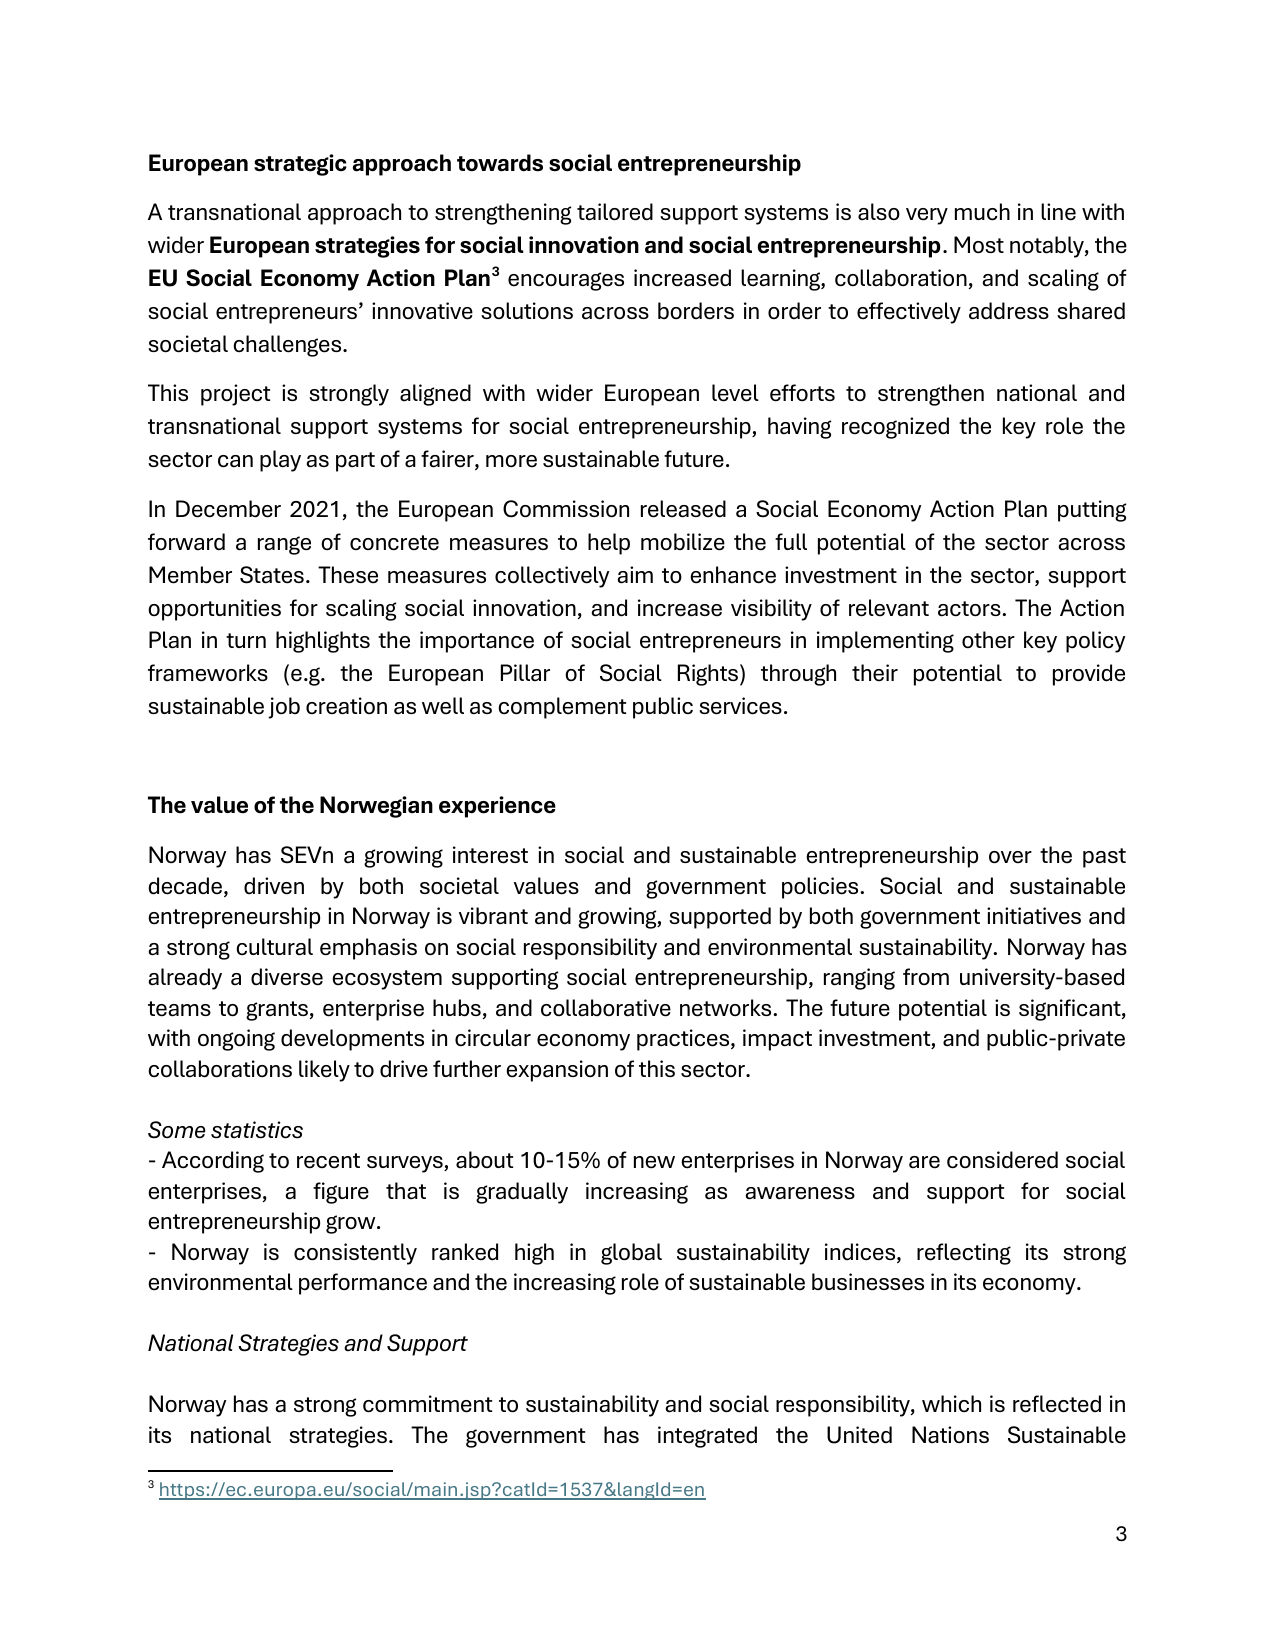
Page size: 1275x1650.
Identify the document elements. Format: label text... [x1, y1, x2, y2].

text - According to recent surveys, about 10-15% of new enterprises in Norway are considered social enterprises, a figure that is gradually increasing as awareness and support for social entrepreneurship grow. [148, 1145, 1127, 1237]
text This project is strongly aligned with wider European level efforts to strengthen national and transnational support systems for social entrepreneurship, having recognized the key role the sector can play as part of a fairer, more sustainable future. [148, 378, 1127, 475]
text National Strategies and Support [148, 1328, 1127, 1359]
text European strategic approach towards social entrepreneurship [148, 148, 1127, 178]
text The value of the Norwegian experience [148, 791, 1127, 821]
text - Norway is consistently ranked high in global sustainability indices, reflecting its strong environmental performance and the increasing role of sustainable businesses in its economy. [148, 1237, 1127, 1298]
text Norway has SEVn a growing interest in social and sustainable entrepreneurship over the past decade, driven by both societal values and government policies. Social and sustainable entrepreneurship in Norway is vibrant and growing, supported by both government initiatives and a strong cultural emphasis on social responsibility and environmental sustainability. Norway has already a diverse ecosystem supporting social entrepreneurship, ranging from university-based teams to grants, enterprise hubs, and collaborative networks. The future potential is significant, with ongoing developments in circular economy practices, impact investment, and public-private collaborations likely to drive further expansion of this sector. [148, 840, 1127, 1084]
text In December 2021, the European Commission released a Social Economy Action Plan putting forward a range of concrete measures to help mobilize the full potential of the sector across Member States. These measures collectively aim to enhance investment in the sector, support opportunities for scaling social innovation, and increase visibility of relevant actors. The Action Plan in turn highlights the importance of social entrepreneurs in implementing other key policy frameworks (e.g. the European Pillar of Social Rights) through their potential to provide sustainable job creation as well as complement public services. [148, 494, 1127, 722]
text Some statistics [148, 1115, 1127, 1145]
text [148, 1389, 1127, 1451]
text A transnational approach to strengthening tailored support systems is also very much in line with wider European strategies for social innovation and social entrepreneurship. Most notably, the EU Social Economy Action Plan encourages increased learning, collaboration, and scaling of social entrepreneurs’ innovative solutions across borders in order to effectively address shared societal challenges. [148, 197, 1127, 359]
